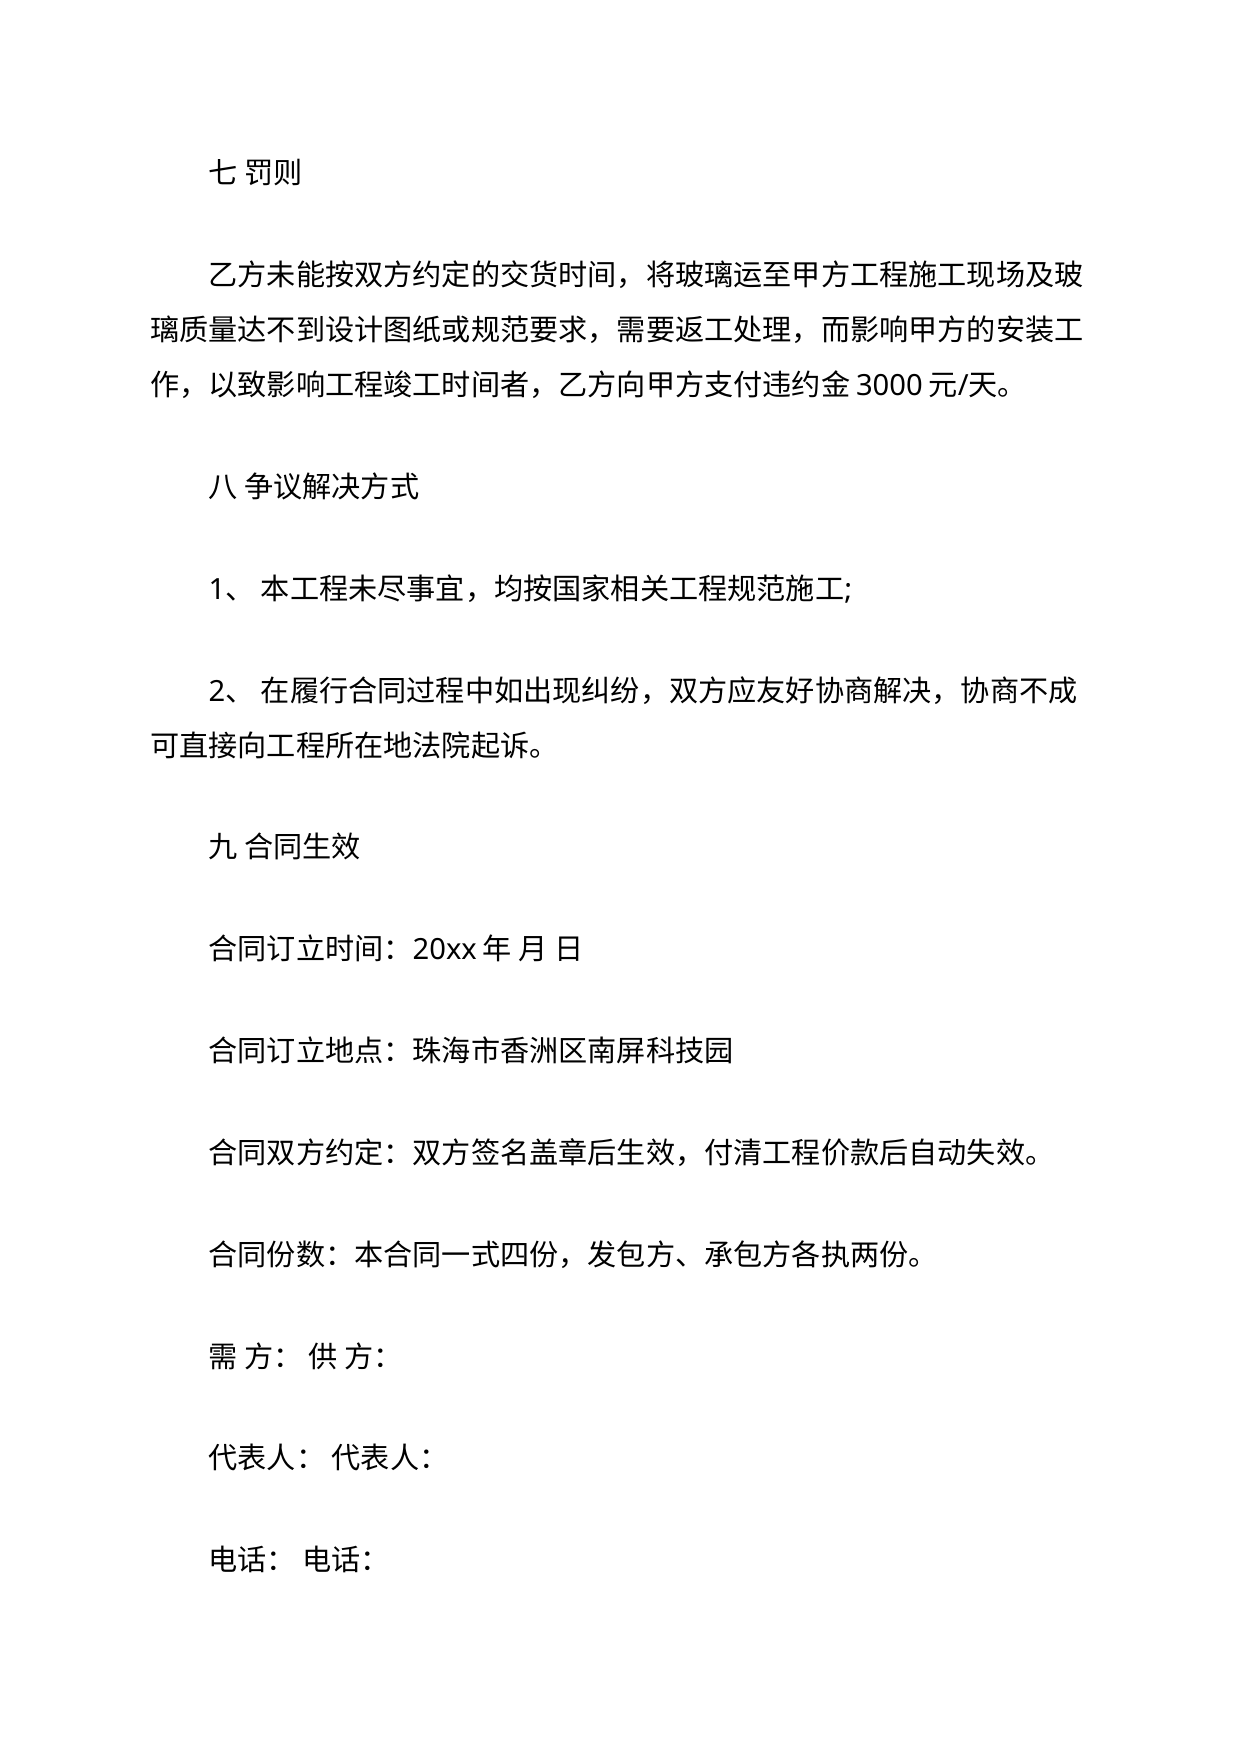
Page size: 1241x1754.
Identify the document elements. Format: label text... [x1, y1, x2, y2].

text 电话： 电话： [150, 1537, 1090, 1579]
text 七 罚则 [150, 150, 1090, 192]
text 合同份数：本合同一式四份，发包方、承包方各执两份。 [150, 1231, 1090, 1274]
text 九 合同生效 [150, 824, 1090, 866]
text 合同订立时间：20xx年 月 日 [150, 926, 1090, 968]
text 需 方： 供 方： [150, 1333, 1090, 1375]
text 八 争议解决方式 [150, 463, 1090, 506]
text 代表人： 代表人： [150, 1435, 1090, 1477]
text 1、 本工程未尽事宜，均按国家相关工程规范施工; [150, 565, 1090, 608]
text 合同订立地点：珠海市香洲区南屏科技园 [150, 1028, 1090, 1070]
text 2、 在履行合同过程中如出现纠纷，双方应友好协商解决，协商不成可直接向工程所在地法院起诉。 [150, 667, 1090, 764]
text 乙方未能按双方约定的交货时间，将玻璃运至甲方工程施工现场及玻璃质量达不到设计图纸或规范要求，需要返工处理，而影响甲方的安装工作，以致影响工程竣工时间者，乙方向甲方支付违约金3000元/天。 [150, 252, 1090, 404]
text 合同双方约定：双方签名盖章后生效，付清工程价款后自动失效。 [150, 1129, 1090, 1172]
